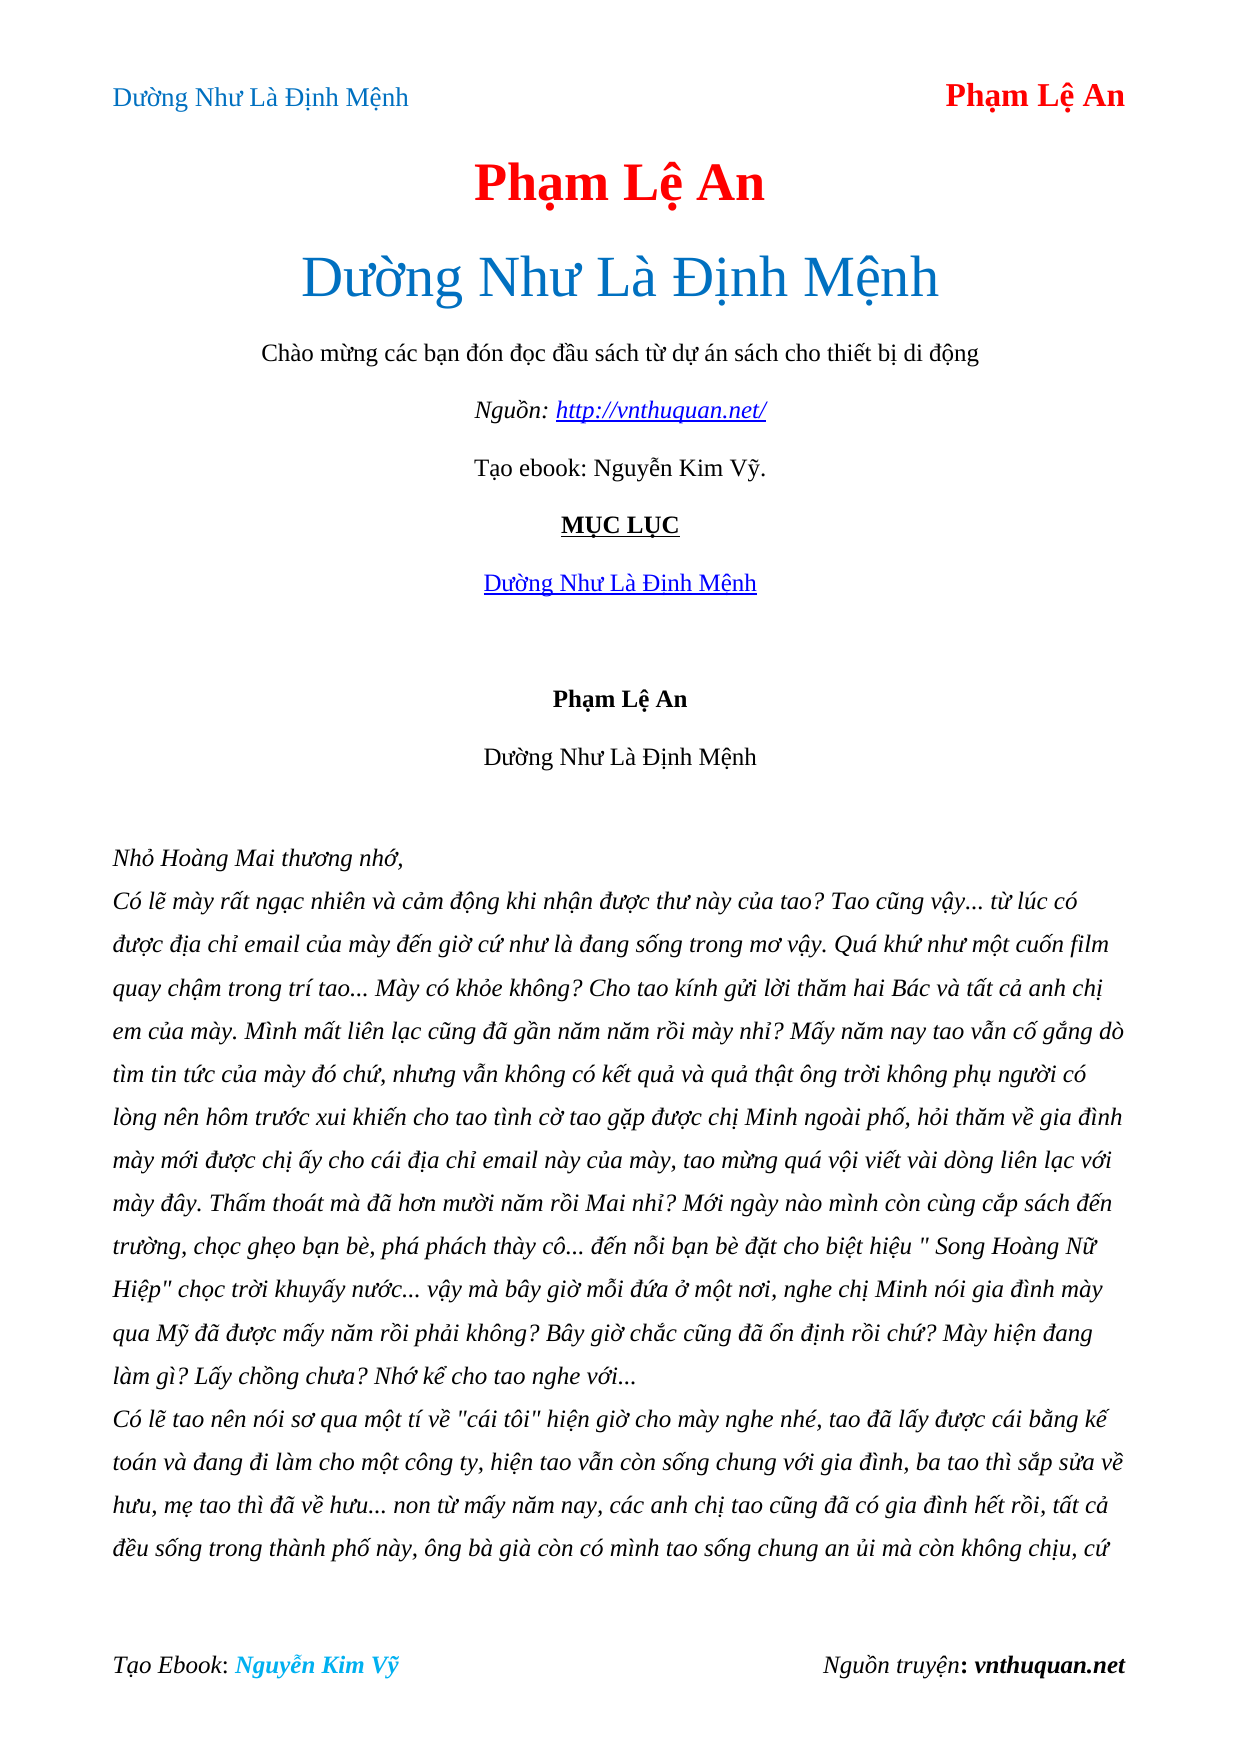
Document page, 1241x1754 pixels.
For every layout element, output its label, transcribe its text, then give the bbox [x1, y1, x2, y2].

text MỤC LỤC [112, 511, 1128, 539]
text Phạm Lệ An [112, 150, 1128, 212]
text Dường Như Là Định Mệnh [112, 568, 1128, 597]
text Phạm Lệ An [112, 684, 1128, 713]
text Chào mừng các bạn đón đọc đầu sách từ dự án sách cho thiết bị di động Nguồn: http://vnthuquan.net/ Tạo ebook: Nguyễn Kim Vỹ. [112, 338, 1128, 481]
text Dường Như Là Định Mệnh [112, 742, 1128, 771]
text Dường Như Là Định Mệnh [112, 241, 1128, 308]
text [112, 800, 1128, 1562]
